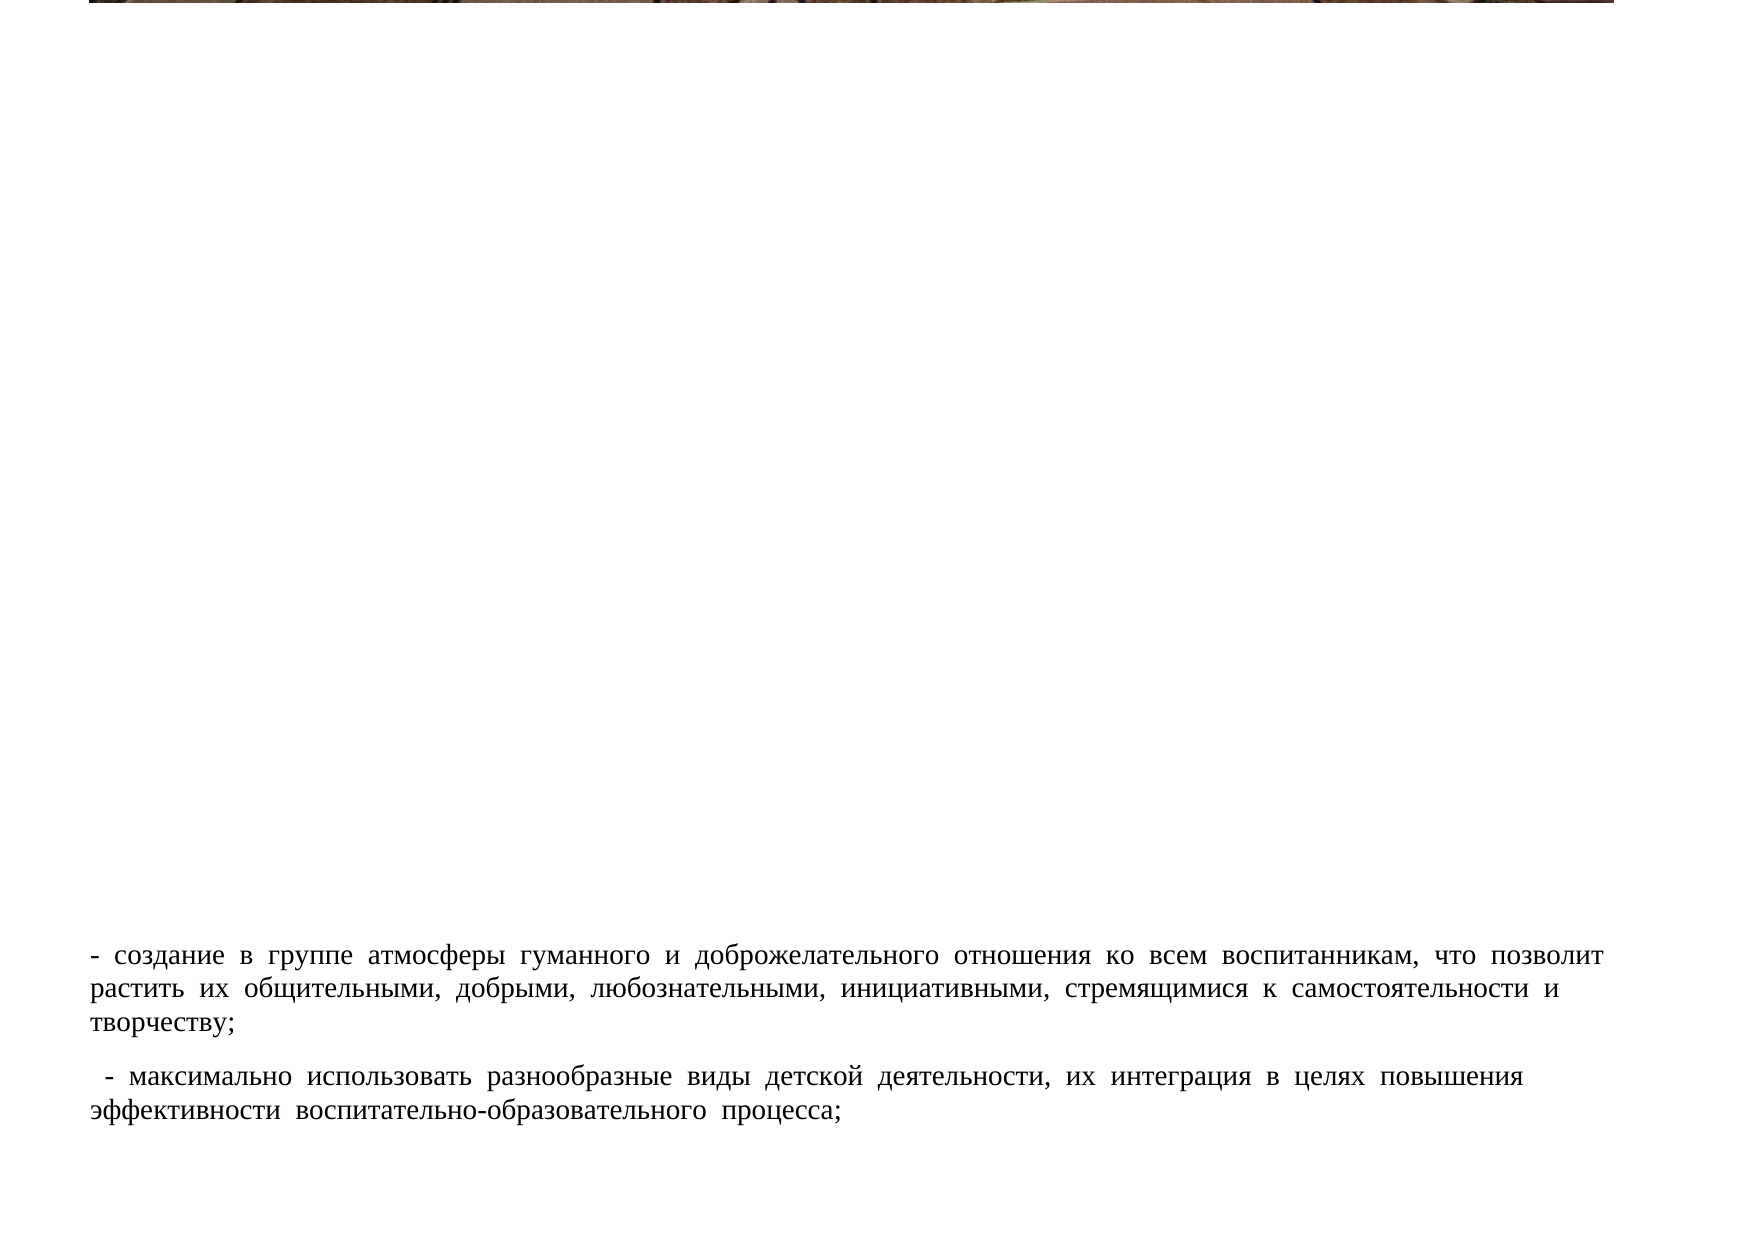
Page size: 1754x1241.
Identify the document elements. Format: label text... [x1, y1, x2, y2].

text - максимально использовать разнообразные виды детской деятельности, их интеграция в целях повышения эффективности воспитательно-образовательного процесса; [90, 1058, 1636, 1125]
text Для достижения данных целей первостепенное значение имеют следующие задачи: - забота о здоровье, эмоциональном благополучии и своевременном развитии каждого ребёнка; - создание в группе атмосферы гуманного и доброжелательного отношения ко всем воспитанникам, что позволит растить их общительными, добрыми, любознательными, инициативными, стремящимися к самостоятельности и творчеству; [90, 937, 1636, 1037]
